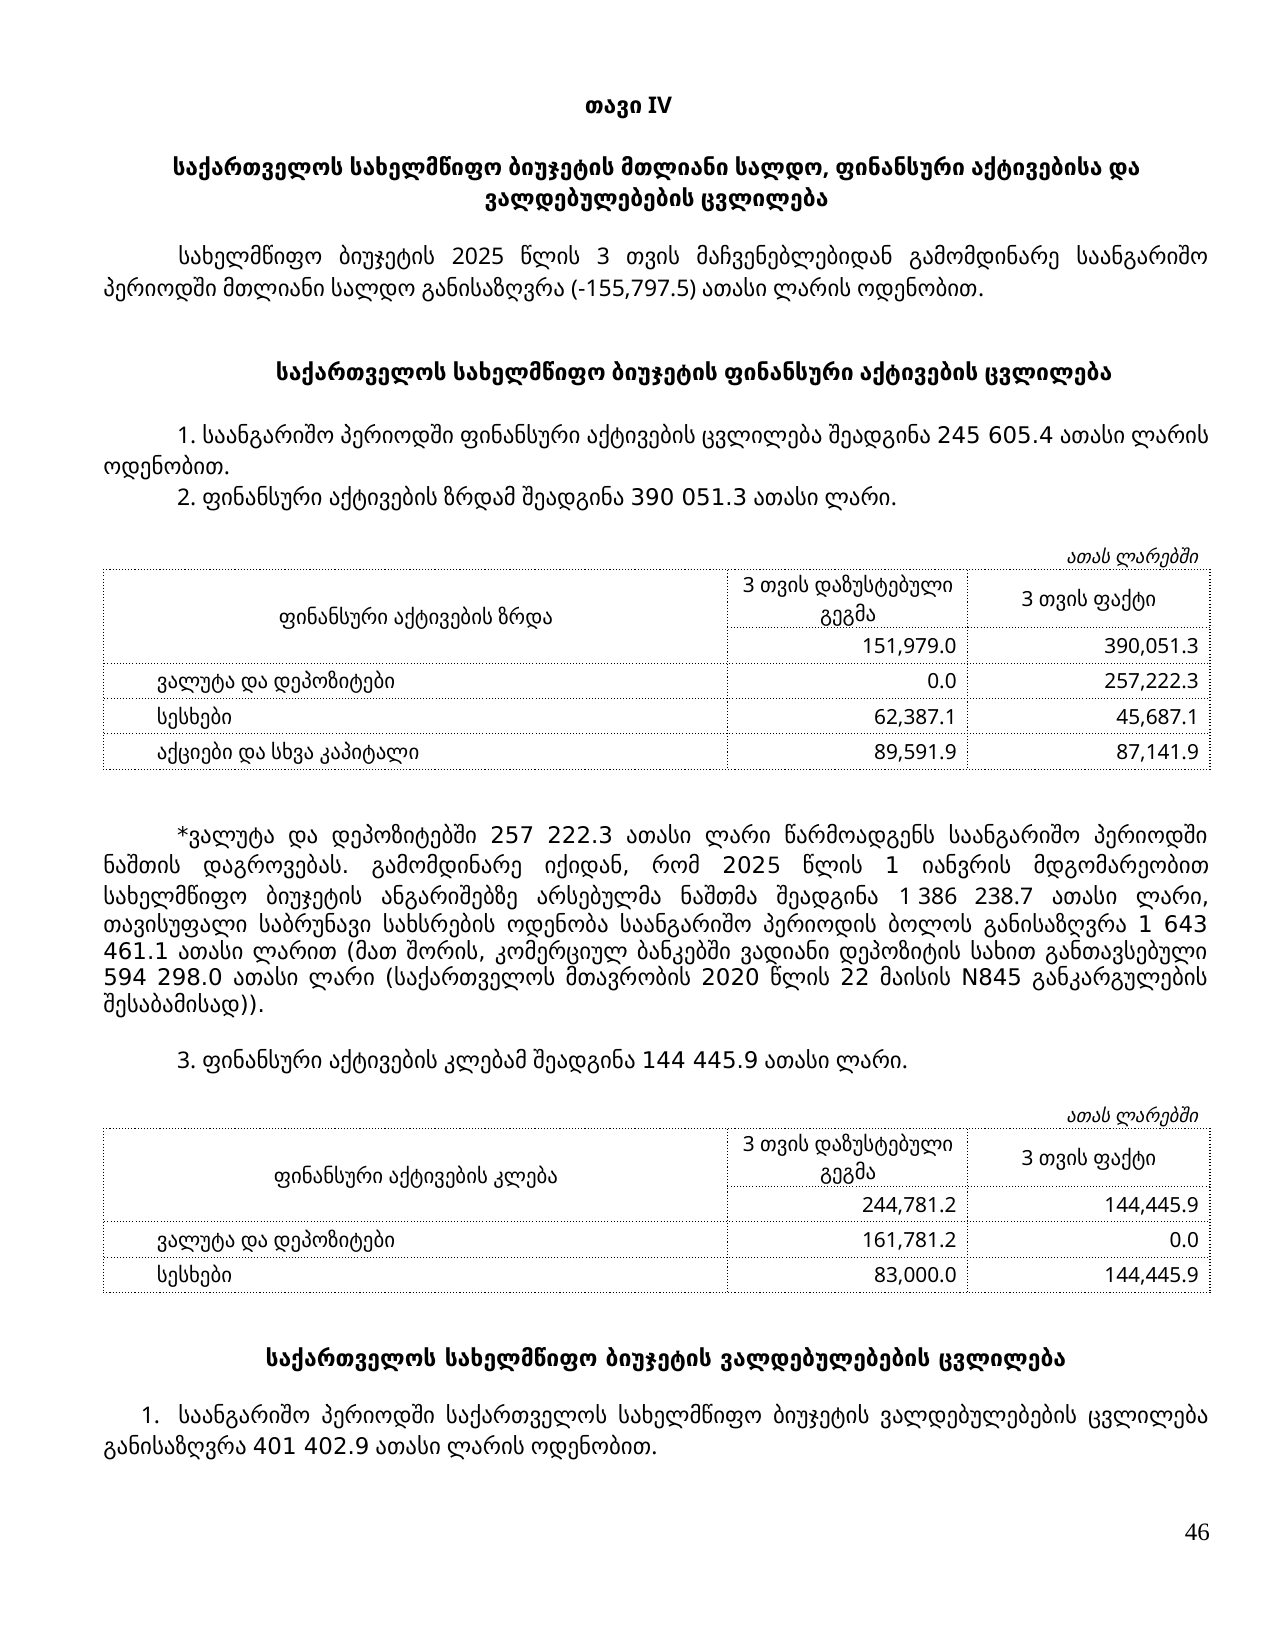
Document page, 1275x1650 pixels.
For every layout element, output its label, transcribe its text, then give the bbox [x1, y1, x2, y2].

text სახელმწიფო ბიუჯეტის 2025 წლის 3 თვის მაჩვენებლებიდან გამომდინარე საანგარიშო პერიოდში მთლიანი სალდო განისაზღვრა (-155,797.5) ათასი ლარის ოდენობით. [103, 240, 1209, 303]
text 1. საანგარიშო პერიოდში ფინანსური აქტივების ცვლილება შეადგინა 245 605.4 ათასი ლარის ოდენობით. [103, 419, 1209, 481]
table_cell 89,591.9 [728, 733, 968, 769]
text ათას ლარებში [103, 1102, 1200, 1128]
table_cell 45,687.1 [968, 698, 1210, 733]
text 2. ფინანსური აქტივების ზრდამ შეადგინა 390 051.3 ათასი ლარი. [103, 481, 1209, 512]
table_header 3 თვის დაზუსტებული გეგმა [728, 569, 968, 627]
table_cell 0.0 [728, 663, 968, 698]
list საანგარიშო პერიოდში საქართველოს სახელმწიფო ბიუჯეტის ვალდებულებების ცვლილება განისაზღვრა 401 402.9 ათასი ლარის ოდენობით. [103, 1399, 1209, 1461]
table_cell სესხები [104, 698, 728, 733]
table_header ფინანსური აქტივების ზრდა [104, 569, 728, 662]
text 3. ფინანსური აქტივების კლებამ შეადგინა 144 445.9 ათასი ლარი. [103, 1044, 1209, 1076]
table_cell ვალუტა და დეპოზიტები [104, 1221, 728, 1257]
text საქართველოს სახელმწიფო ბიუჯეტის ვალდებულებების ცვლილება [178, 1345, 1153, 1372]
table_cell 390,051.3 [968, 627, 1210, 662]
text საქართველოს სახელმწიფო ბიუჯეტის ფინანსური აქტივების ცვლილება [178, 356, 1209, 387]
table_cell 161,781.2 [728, 1221, 968, 1257]
table_cell ვალუტა და დეპოზიტები [104, 663, 728, 698]
table_cell 83,000.0 [728, 1257, 968, 1292]
table_header ფინანსური აქტივების კლება [104, 1128, 728, 1221]
table_cell 257,222.3 [968, 663, 1210, 698]
text *ვალუტა და დეპოზიტებში 257 222.3 ათასი ლარი წარმოადგენს საანგარიშო პერიოდში ნაშთის დაგროვებას. გამომდინარე იქიდან, რომ 2025 წლის 1 იანვრის მდგომარეობით სახელმწიფო ბიუჯეტის ანგარიშებზე არსებულმა ნაშთმა შეადგინა 1 386 238.7 ათასი ლარი, თავისუფალი საბრუნავი სახსრების ოდენობა საანგარიშო პერიოდის ბოლოს განისაზღვრა 1 643 461.1 ათასი ლარით (მათ შორის, კომერციულ ბანკებში ვადიანი დეპოზიტის სახით განთავსებული 594 298.0 ათასი ლარი (საქართველოს მთავრობის 2020 წლის 22 მაისის N845 განკარგულების შესაბამისად)). [103, 822, 1209, 1018]
table_cell 144,445.9 [968, 1186, 1210, 1221]
text საქართველოს სახელმწიფო ბიუჯეტის მთლიანი სალდო, ფინანსური აქტივებისა და ვალდებულებების ცვლილება [103, 151, 1209, 214]
table_header 3 თვის ფაქტი [968, 569, 1210, 627]
table_cell აქციები და სხვა კაპიტალი [104, 733, 728, 769]
table_cell 87,141.9 [968, 733, 1210, 769]
table_cell 62,387.1 [728, 698, 968, 733]
table_header 3 თვის დაზუსტებული გეგმა [728, 1128, 968, 1186]
table_header 3 თვის ფაქტი [968, 1128, 1210, 1186]
text ათას ლარებში [103, 544, 1200, 569]
table_cell 144,445.9 [968, 1257, 1210, 1292]
table_cell 0.0 [968, 1221, 1210, 1257]
text თავი IV [103, 89, 1153, 120]
table_cell 151,979.0 [728, 627, 968, 662]
table_cell სესხები [104, 1257, 728, 1292]
table_cell 244,781.2 [728, 1186, 968, 1221]
